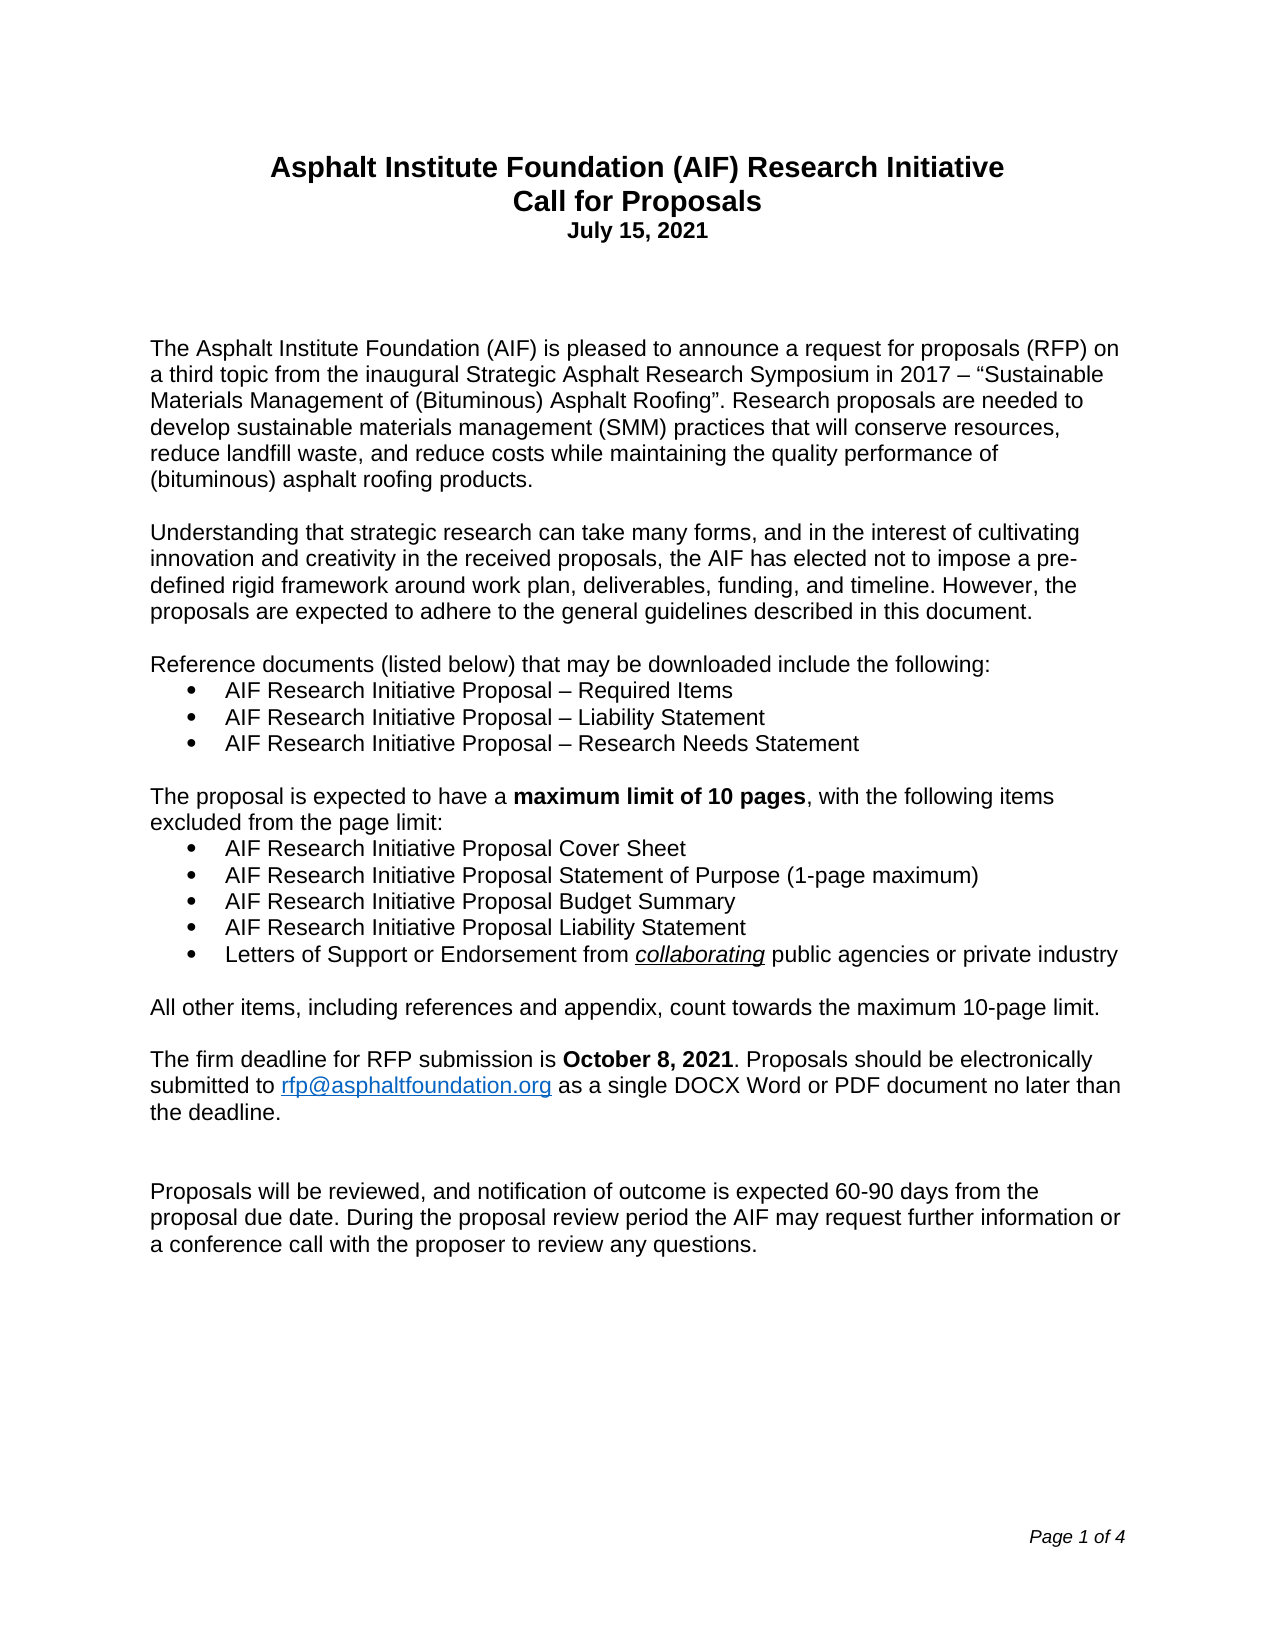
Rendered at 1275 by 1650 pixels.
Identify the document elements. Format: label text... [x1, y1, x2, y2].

text The proposal is expected to have a maximum limit of 10 pages, with the following items excluded from the page limit: [150, 783, 1125, 835]
list Letters of Support or Endorsement from collaborating public agencies or private industry [187, 941, 1125, 967]
text Call for Proposals [150, 183, 1125, 217]
list AIF Research Initiative Proposal Budget Summary [187, 888, 1125, 914]
list AIF Research Initiative Proposal Liability Statement [187, 914, 1125, 941]
text Proposals will be reviewed, and notification of outcome is expected 60-90 days from the proposal due date. During the proposal review period the AIF may request further information or a conference call with the proposer to review any questions. [150, 1178, 1125, 1257]
text The Asphalt Institute Foundation (AIF) is pleased to announce a request for proposals (RFP) on a third topic from the inaugural Strategic Asphalt Research Symposium in 2017 – “Sustainable Materials Management of (Bituminous) Asphalt Roofing”. Research proposals are needed to develop sustainable materials management (SMM) practices that will conserve resources, reduce landfill waste, and reduce costs while maintaining the quality performance of (bituminous) asphalt roofing products. [150, 334, 1125, 493]
list AIF Research Initiative Proposal Cover Sheet [187, 835, 1125, 862]
text Understanding that strategic research can take many forms, and in the interest of cultivating innovation and creativity in the received proposals, the AIF has elected not to impose a pre-defined rigid framework around work plan, deliverables, funding, and timeline. However, the proposals are expected to adhere to the general guidelines described in this document. [150, 519, 1125, 624]
list AIF Research Initiative Proposal – Research Needs Statement [187, 730, 1125, 756]
text Reference documents (listed below) that may be downloaded include the following: [150, 651, 1125, 677]
list AIF Research Initiative Proposal Statement of Purpose (1-page maximum) [187, 862, 1125, 888]
text The firm deadline for RFP submission is October 8, 2021. Proposals should be electronically submitted to rfp@asphaltfoundation.org as a single DOCX Word or PDF document no later than the deadline. [150, 1046, 1125, 1125]
text Asphalt Institute Foundation (AIF) Research Initiative [150, 150, 1125, 183]
list AIF Research Initiative Proposal – Required Items [187, 677, 1125, 703]
text All other items, including references and appendix, count towards the maximum 10-page limit. [150, 993, 1125, 1020]
text July 15, 2021 [150, 217, 1125, 243]
list AIF Research Initiative Proposal – Liability Statement [187, 703, 1125, 730]
